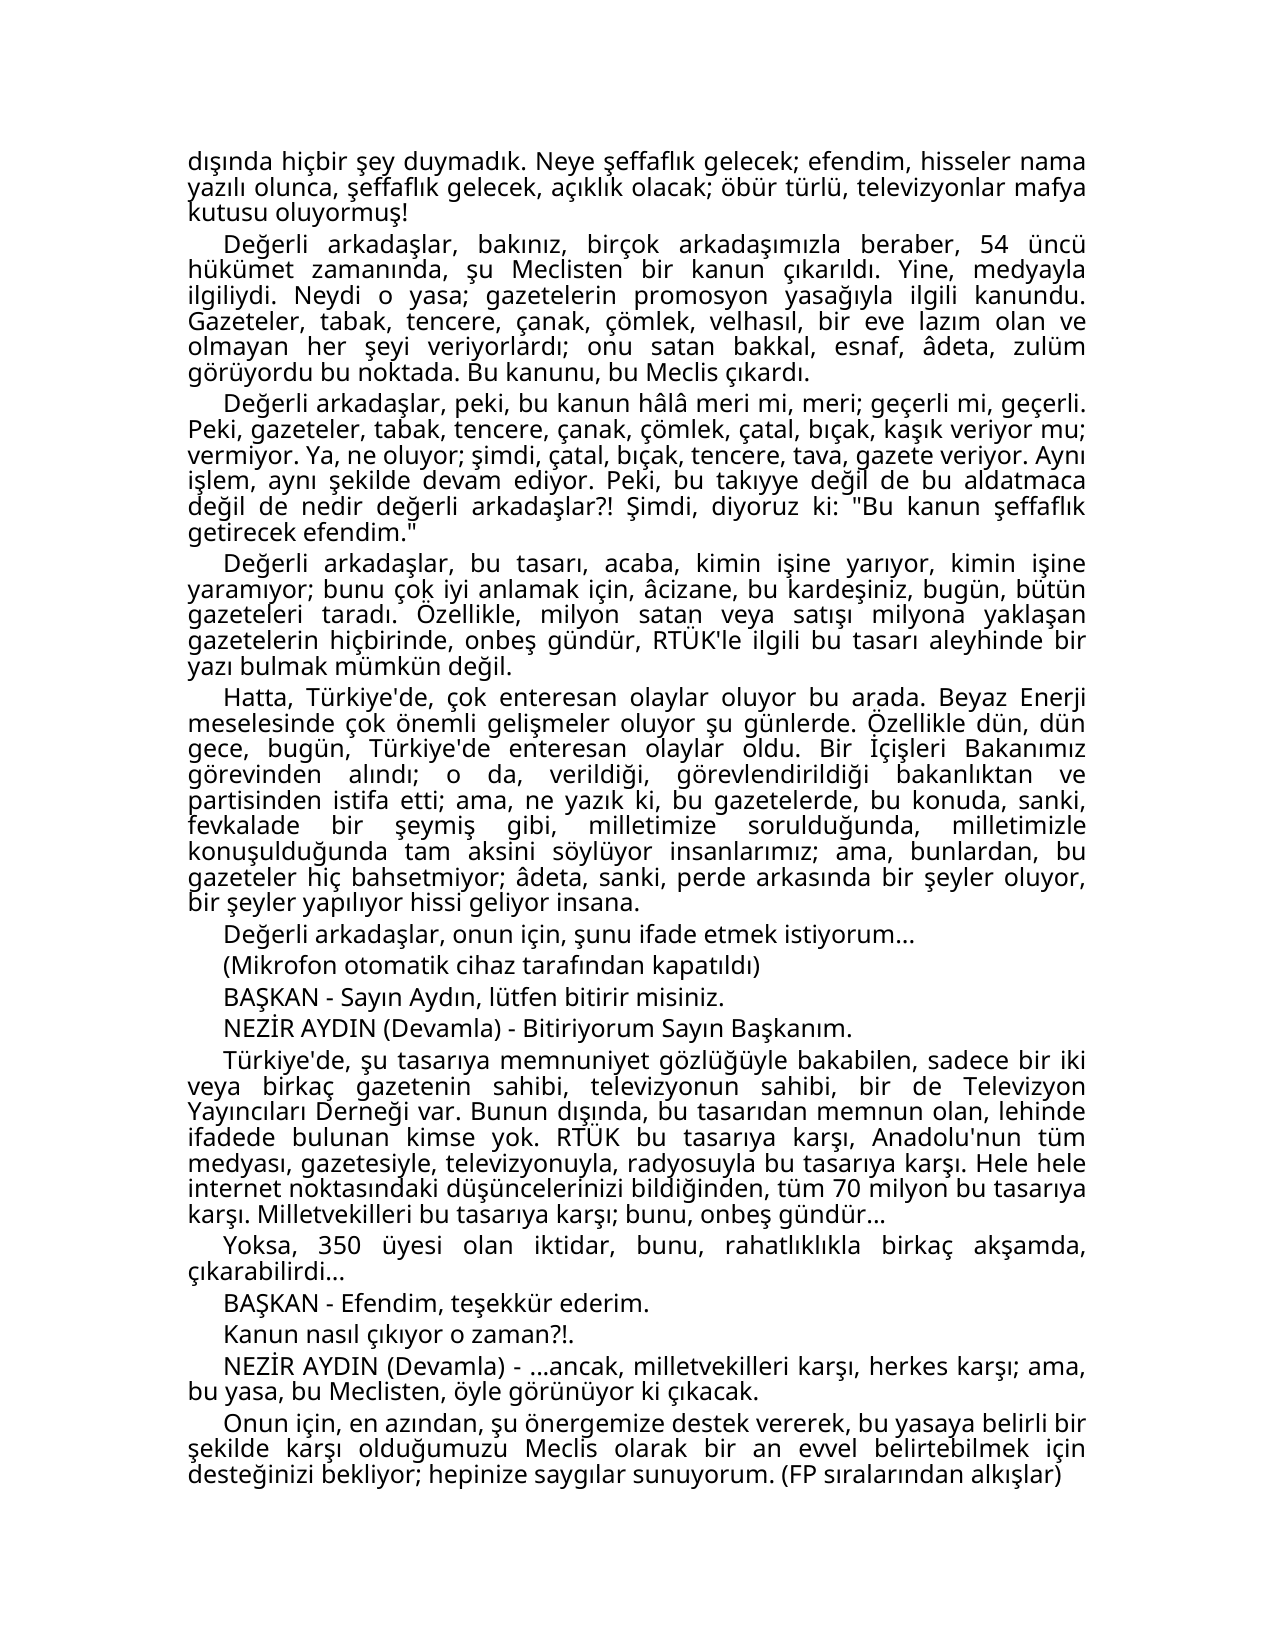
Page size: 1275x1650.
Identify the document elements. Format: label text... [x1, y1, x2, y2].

text (Mikrofon otomatik cihaz tarafından kapatıldı) [187, 954, 1087, 980]
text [187, 150, 1087, 227]
text Değerli arkadaşlar, bakınız, birçok arkadaşımızla beraber, 54 üncü hükümet zamanında, şu Meclisten bir kanun çıkarıldı. Yine, medyayla ilgiliydi. Neydi o yasa; gazetelerin promosyon yasağıyla ilgili kanundu. Gazeteler, tabak, tencere, çanak, çömlek, velhasıl, bir eve lazım olan ve olmayan her şeyi veriyorlardı; onu satan bakkal, esnaf, âdeta, zulüm görüyordu bu noktada. Bu kanunu, bu Meclis çıkardı. [187, 233, 1087, 387]
text Onun için, en azından, şu önergemize destek vererek, bu yasaya belirli bir şekilde karşı olduğumuzu Meclis olarak bir an evvel belirtebilmek için desteğinizi bekliyor; hepinize saygılar sunuyorum. (FP sıralarından alkışlar) [187, 1412, 1087, 1489]
text Kanun nasıl çıkıyor o zaman?!. [187, 1323, 1087, 1349]
text Hatta, Türkiye'de, çok enteresan olaylar oluyor bu arada. Beyaz Enerji meselesinde çok önemli gelişmeler oluyor şu günlerde. Özellikle dün, dün gece, bugün, Türkiye'de enteresan olaylar oldu. Bir İçişleri Bakanımız görevinden alındı; o da, verildiği, görevlendirildiği bakanlıktan ve partisinden istifa etti; ama, ne yazık ki, bu gazetelerde, bu konuda, sanki, fevkalade bir şeymiş gibi, milletimize sorulduğunda, milletimizle konuşulduğunda tam aksini söylüyor insanlarımız; ama, bunlardan, bu gazeteler hiç bahsetmiyor; âdeta, sanki, perde arkasında bir şeyler oluyor, bir şeyler yapılıyor hissi geliyor insana. [187, 686, 1087, 917]
text Yoksa, 350 üyesi olan iktidar, bunu, rahatlıklıkla birkaç akşamda, çıkarabilirdi... [187, 1234, 1087, 1286]
text Değerli arkadaşlar, onun için, şunu ifade etmek istiyorum... [187, 923, 1087, 948]
text BAŞKAN - Efendim, teşekkür ederim. [187, 1292, 1087, 1317]
text BAŞKAN - Sayın Aydın, lütfen bitirir misiniz. [187, 986, 1087, 1012]
text Değerli arkadaşlar, bu tasarı, acaba, kimin işine yarıyor, kimin işine yaramıyor; bunu çok iyi anlamak için, âcizane, bu kardeşiniz, bugün, bütün gazeteleri taradı. Özellikle, milyon satan veya satışı milyona yaklaşan gazetelerin hiçbirinde, onbeş gündür, RTÜK'le ilgili bu tasarı aleyhinde bir yazı bulmak mümkün değil. [187, 552, 1087, 680]
text Değerli arkadaşlar, peki, bu kanun hâlâ meri mi, meri; geçerli mi, geçerli. Peki, gazeteler, tabak, tencere, çanak, çömlek, çatal, bıçak, kaşık veriyor mu; vermiyor. Ya, ne oluyor; şimdi, çatal, bıçak, tencere, tava, gazete veriyor. Aynı işlem, aynı şekilde devam ediyor. Peki, bu takıyye değil de bu aldatmaca değil de nedir değerli arkadaşlar?! Şimdi, diyoruz ki: "Bu kanun şeffaflık getirecek efendim." [187, 392, 1087, 546]
text NEZİR AYDIN (Devamla) - ...ancak, milletvekilleri karşı, herkes karşı; ama, bu yasa, bu Meclisten, öyle görünüyor ki çıkacak. [187, 1355, 1087, 1406]
text Türkiye'de, şu tasarıya memnuniyet gözlüğüyle bakabilen, sadece bir iki veya birkaç gazetenin sahibi, televizyonun sahibi, bir de Televizyon Yayıncıları Derneği var. Bunun dışında, bu tasarıdan memnun olan, lehinde ifadede bulunan kimse yok. RTÜK bu tasarıya karşı, Anadolu'nun tüm medyası, gazetesiyle, televizyonuyla, radyosuyla bu tasarıya karşı. Hele hele internet noktasındaki düşüncelerinizi bildiğinden, tüm 70 milyon bu tasarıya karşı. Milletvekilleri bu tasarıya karşı; bunu, onbeş gündür... [187, 1049, 1087, 1228]
text NEZİR AYDIN (Devamla) - Bitiriyorum Sayın Başkanım. [187, 1017, 1087, 1043]
